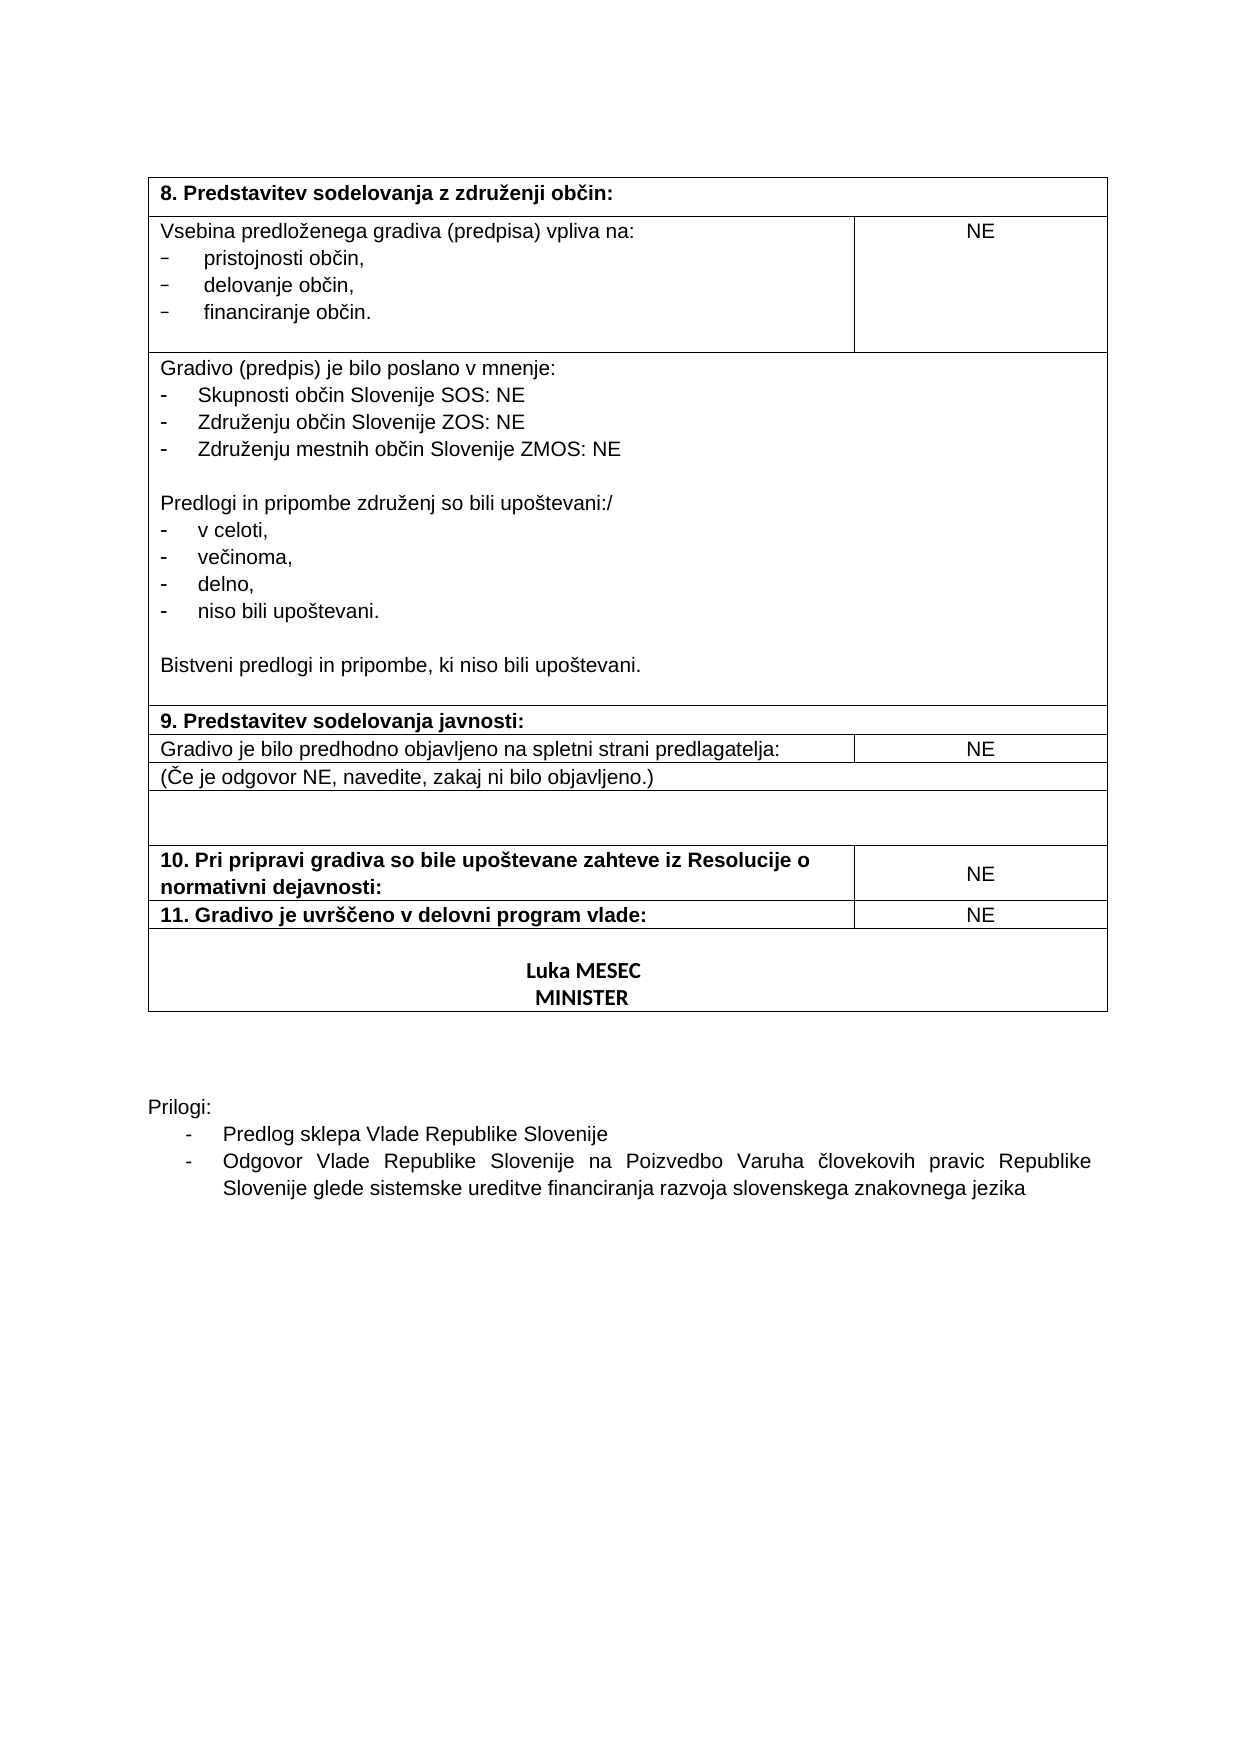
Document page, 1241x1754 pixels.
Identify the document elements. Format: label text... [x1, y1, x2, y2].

table_cell Vsebina predloženega gradiva (predpisa) vpliva na: pristojnosti občin, delovanje občin, financiranje občin. [149, 217, 854, 352]
table_cell NE [855, 846, 1107, 900]
list Predlog sklepa Vlade Republike Slovenije [185, 1120, 1093, 1147]
table_cell Gradivo je bilo predhodno objavljeno na spletni strani predlagatelja: [149, 735, 854, 762]
text Prilogi: [148, 1093, 1093, 1120]
table_cell NE [855, 735, 1107, 762]
table_cell NE [855, 901, 1107, 928]
table_cell NE [855, 217, 1107, 352]
table_cell (Če je odgovor NE, navedite, zakaj ni bilo objavljeno.) [149, 763, 1107, 790]
table_cell Gradivo (predpis) je bilo poslano v mnenje: Skupnosti občin Slovenije SOS: NE Združenju občin Slovenije ZOS: NE Združenju mestnih občin Slovenije ZMOS: NE Predlogi in pripombe združenj so bili upoštevani:/ v celoti, večinoma, delno, niso bili upoštevani. Bistveni predlogi in pripombe, ki niso bili upoštevani. [149, 353, 1107, 705]
table_cell Luka MESEC MINISTER [149, 929, 1107, 1011]
table_cell [149, 791, 1107, 845]
table_cell 9. Predstavitev sodelovanja javnosti: [149, 706, 1107, 733]
table_cell 10. Pri pripravi gradiva so bile upoštevane zahteve iz Resolucije o normativni dejavnosti: [149, 846, 854, 900]
list Odgovor Vlade Republike Slovenije na Poizvedbo Varuha človekovih pravic Republike Slovenije glede sistemske ureditve financiranja razvoja slovenskega znakovnega jezika [185, 1147, 1093, 1201]
table_cell 11. Gradivo je uvrščeno v delovni program vlade: [149, 901, 854, 928]
table_cell 8. Predstavitev sodelovanja z združenji občin: [149, 178, 1107, 216]
